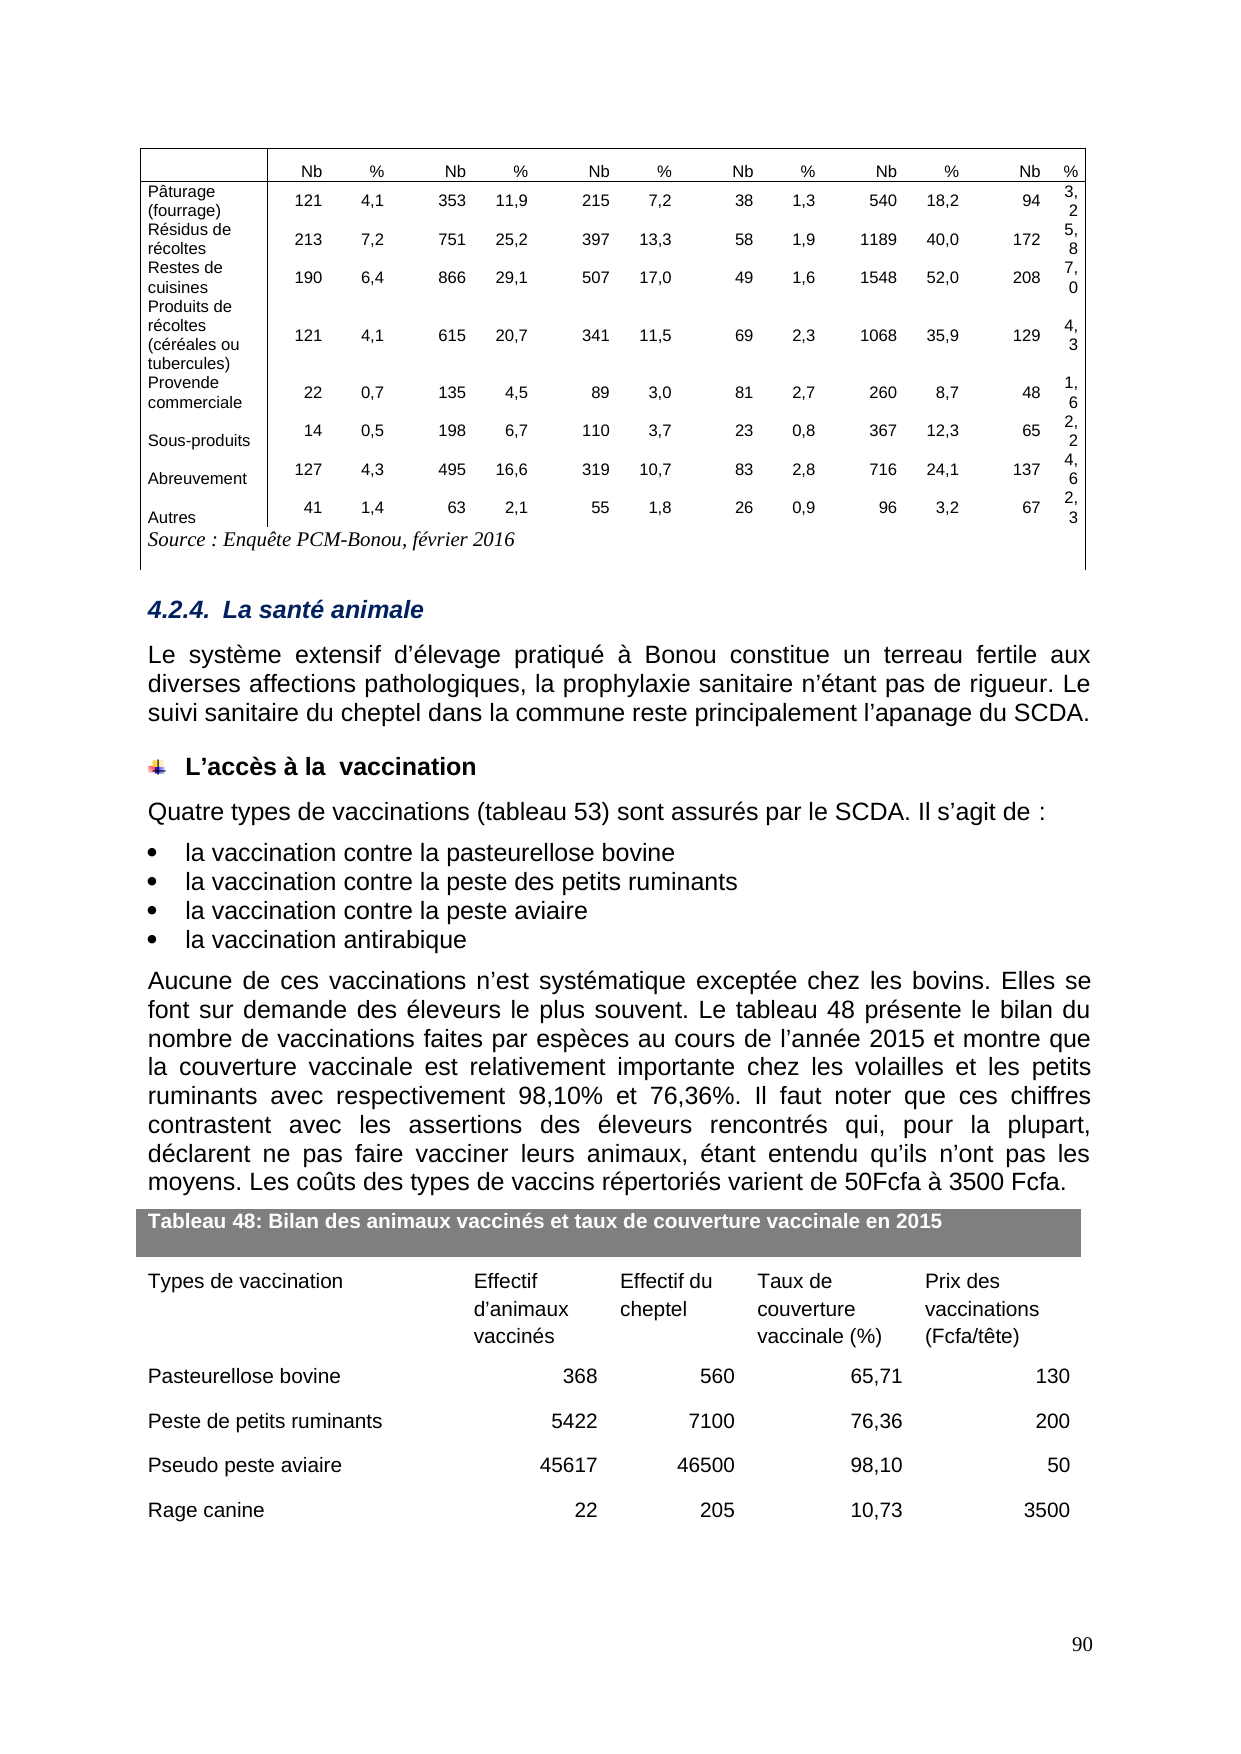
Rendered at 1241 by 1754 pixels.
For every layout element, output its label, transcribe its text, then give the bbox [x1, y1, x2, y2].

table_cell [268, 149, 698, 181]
list la vaccination antirabique [148, 925, 1092, 953]
list la vaccination contre la peste des petits ruminants [148, 867, 1092, 896]
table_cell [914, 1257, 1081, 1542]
list L’accès à la vaccination [148, 751, 1092, 780]
list la vaccination contre la peste aviaire [148, 896, 1092, 925]
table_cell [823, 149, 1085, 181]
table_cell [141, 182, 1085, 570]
list La santé animale [148, 595, 1092, 623]
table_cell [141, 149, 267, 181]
picture [148, 758, 166, 775]
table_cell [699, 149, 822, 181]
text Aucune de ces vaccinations n’est systématique exceptée chez les bovins. Elles se font sur demande des éleveurs le plus souvent. Le tableau 48 présente le bilan du nombre de vaccinations faites par espèces au cours de l’année 2015 et montre que la couverture vaccinale est relativement importante chez les volailles et les petits ruminants avec respectivement 98,10% et 76,36%. Il faut noter que ces chiffres contrastent avec les assertions des éleveurs rencontrés qui, pour la plupart, déclarent ne pas faire vacciner leurs animaux, étant entendu qu’ils n’ont pas les moyens. Les coûts des types de vaccins répertoriés varient de 50Fcfa à 3500 Fcfa. [148, 966, 1092, 1196]
text Quatre types de vaccinations (tableau 53) sont assurés par le SCDA. Il s’agit de : [148, 797, 1092, 826]
list la vaccination contre la pasteurellose bovine [148, 838, 1092, 867]
text Le système extensif d’élevage pratiqué à Bonou constitue un terreau fertile aux diverses affections pathologiques, la prophylaxie sanitaire n’étant pas de rigueur. Le suivi sanitaire du cheptel dans la commune reste principalement l’apanage du SCDA. [148, 640, 1092, 726]
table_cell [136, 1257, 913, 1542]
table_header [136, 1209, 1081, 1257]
